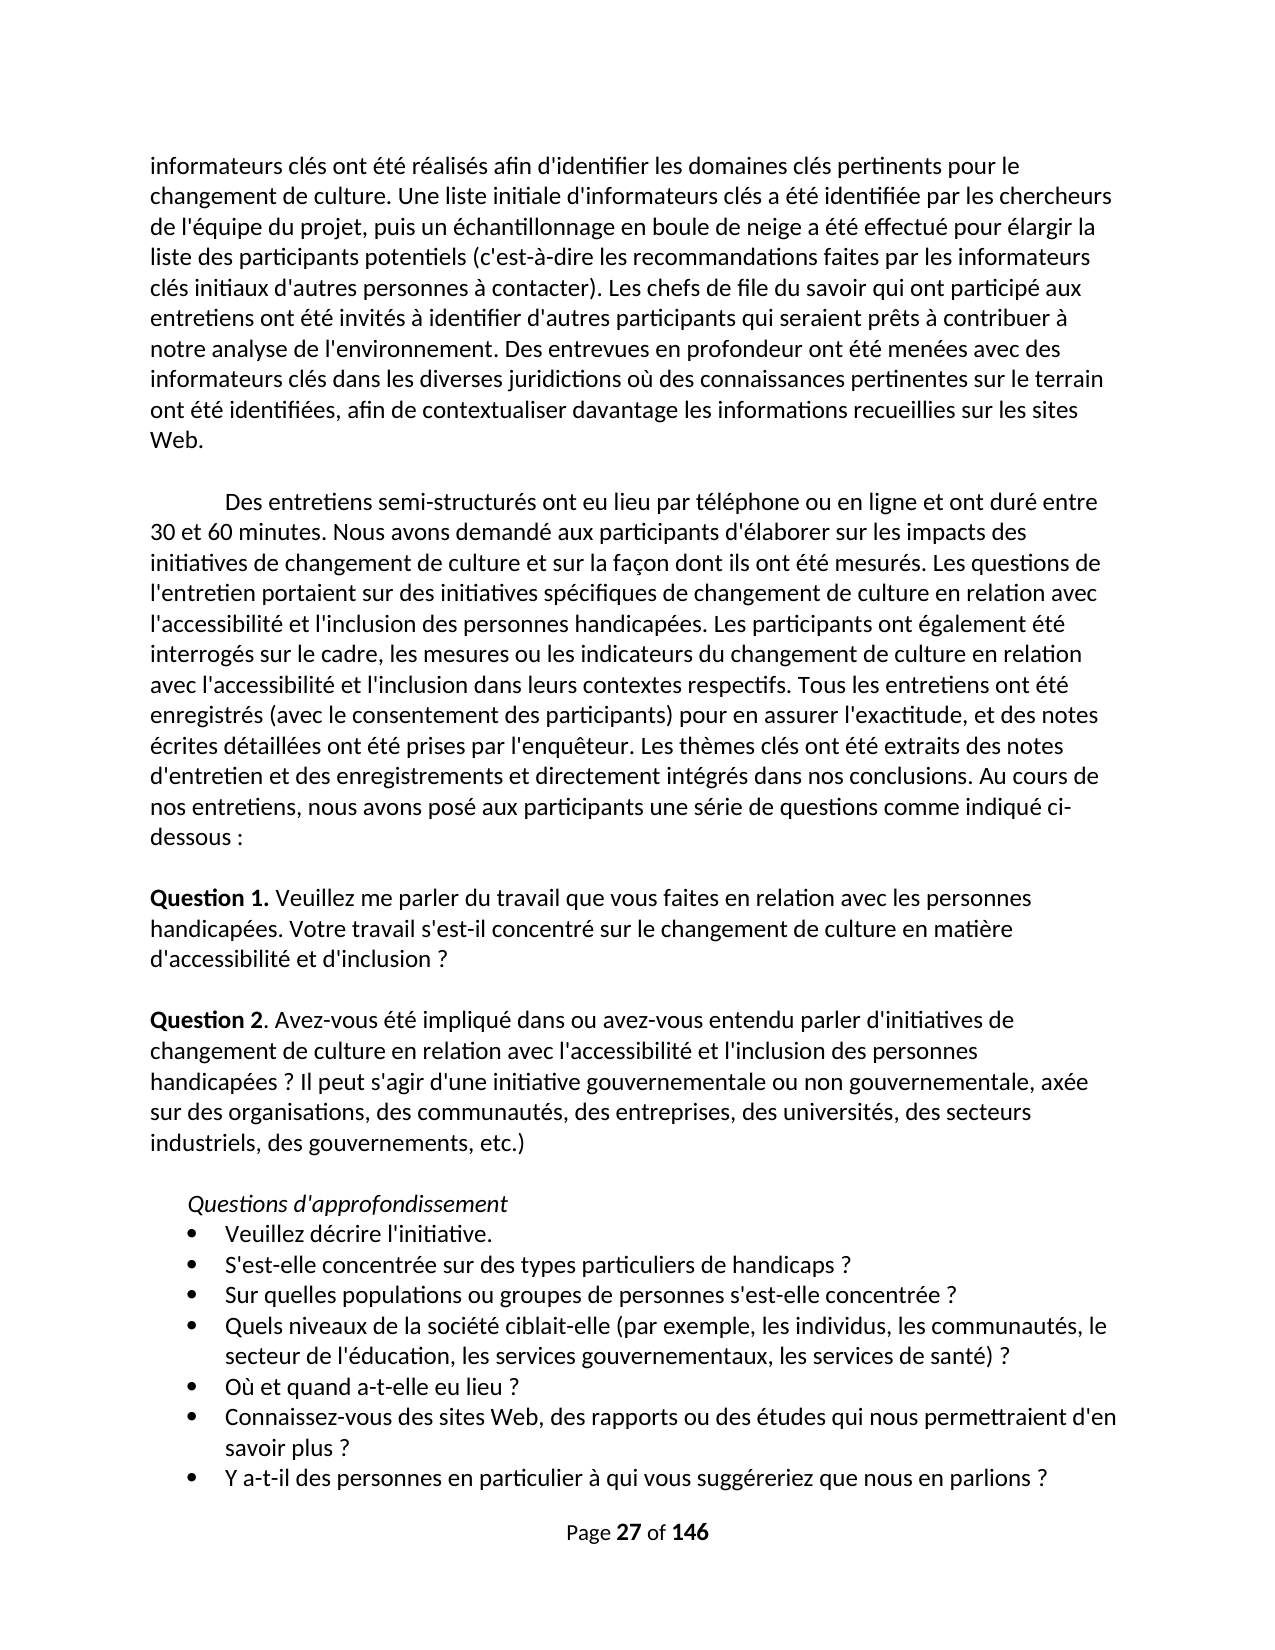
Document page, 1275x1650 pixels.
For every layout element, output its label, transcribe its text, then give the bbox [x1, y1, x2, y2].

list S'est-elle concentrée sur des types particuliers de handicaps ? [187, 1249, 1125, 1279]
text Questions d'approfondissement [150, 1188, 1125, 1218]
text Question 1. Veuillez me parler du travail que vous faites en relation avec les personnes handicapées. Votre travail s'est-il concentré sur le changement de culture en matière d'accessibilité et d'inclusion ? [150, 882, 1125, 974]
list Où et quand a-t-elle eu lieu ? [187, 1371, 1125, 1401]
list Connaissez-vous des sites Web, des rapports ou des études qui nous permettraient d'en savoir plus ? [187, 1401, 1125, 1462]
list Quels niveaux de la société ciblait-elle (par exemple, les individus, les communautés, le secteur de l'éducation, les services gouvernementaux, les services de santé) ? [187, 1310, 1125, 1371]
list Y a-t-il des personnes en particulier à qui vous suggéreriez que nous en parlions ? [187, 1462, 1125, 1493]
list Sur quelles populations ou groupes de personnes s'est-elle concentrée ? [187, 1279, 1125, 1310]
list Veuillez décrire l'initiative. [187, 1218, 1125, 1249]
text Des entretiens semi-structurés ont eu lieu par téléphone ou en ligne et ont duré entre 30 et 60 minutes. Nous avons demandé aux participants d'élaborer sur les impacts des initiatives de changement de culture et sur la façon dont ils ont été mesurés. Les questions de l'entretien portaient sur des initiatives spécifiques de changement de culture en relation avec l'accessibilité et l'inclusion des personnes handicapées. Les participants ont également été interrogés sur le cadre, les mesures ou les indicateurs du changement de culture en relation avec l'accessibilité et l'inclusion dans leurs contextes respectifs. Tous les entretiens ont été enregistrés (avec le consentement des participants) pour en assurer l'exactitude, et des notes écrites détaillées ont été prises par l'enquêteur. Les thèmes clés ont été extraits des notes d'entretien et des enregistrements et directement intégrés dans nos conclusions. Au cours de nos entretiens, nous avons posé aux participants une série de questions comme indiqué ci-dessous : [150, 486, 1125, 852]
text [150, 150, 1125, 455]
text Question 2. Avez-vous été impliqué dans ou avez-vous entendu parler d'initiatives de changement de culture en relation avec l'accessibilité et l'inclusion des personnes handicapées ? Il peut s'agir d'une initiative gouvernementale ou non gouvernementale, axée sur des organisations, des communautés, des entreprises, des universités, des secteurs industriels, des gouvernements, etc.) [150, 1004, 1125, 1157]
